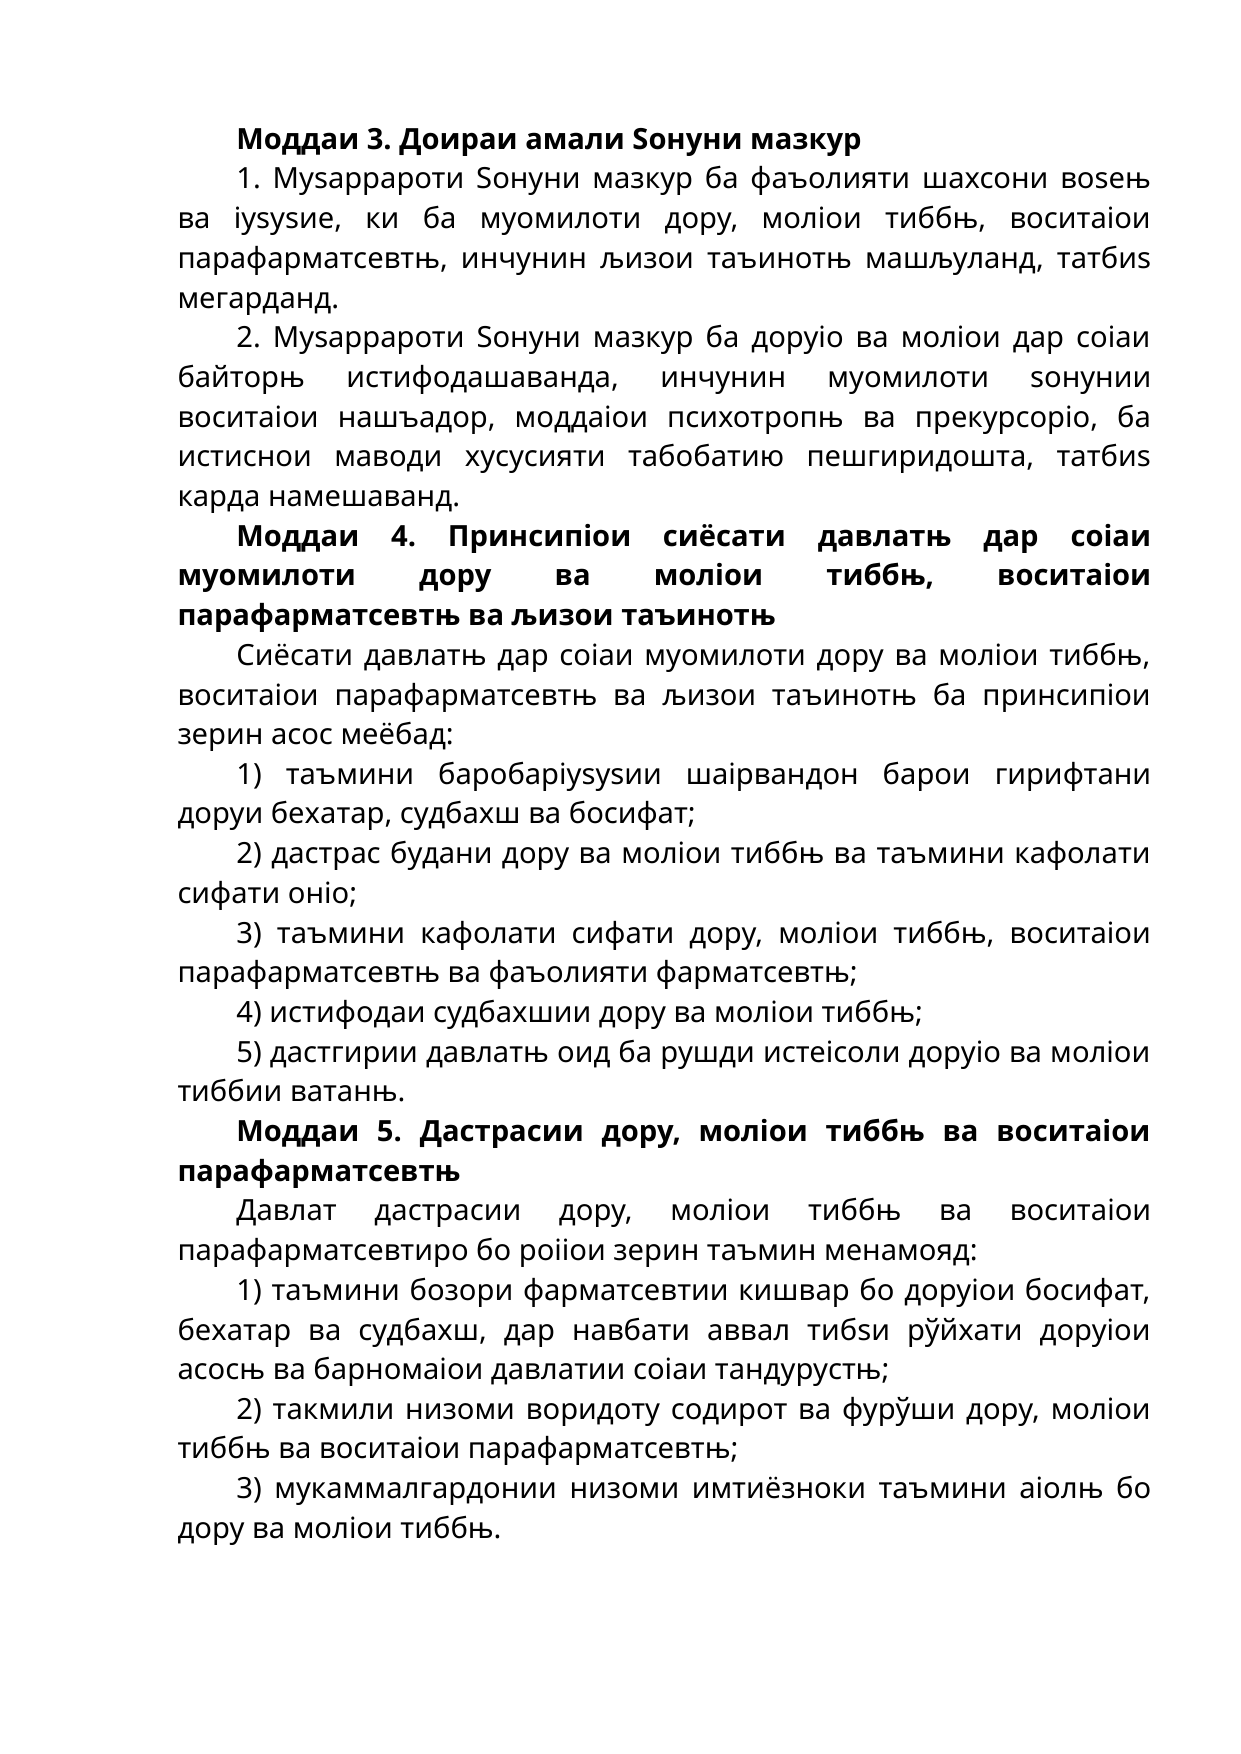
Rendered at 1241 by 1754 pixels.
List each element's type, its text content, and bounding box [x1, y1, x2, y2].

text Давлат дастрасии дору, моліои тиббњ ва воситаіои парафарматсевтиро бо роііои зерин таъмин менамояд: [177, 1190, 1152, 1269]
text 5) дастгирии давлатњ оид ба рушди истеісоли доруіо ва моліои тиббии ватанњ. [177, 1031, 1152, 1110]
text 2) такмили низоми воридоту содирот ва фурўши дору, моліои тиббњ ва воситаіои парафарматсевтњ; [177, 1388, 1152, 1467]
text Моддаи 4. Принсипіои сиёсати давлатњ дар соіаи муомилоти дору ва моліои тиббњ, воситаіои парафарматсевтњ ва љизои таъинотњ [177, 515, 1152, 634]
text 2) дастрас будани дору ва моліои тиббњ ва таъмини кафолати сифати оніо; [177, 832, 1152, 912]
text 3) мукаммалгардонии низоми имтиёзноки таъмини аіолњ бо дору ва моліои тиббњ. [177, 1467, 1152, 1547]
text 3) таъмини кафолати сифати дору, моліои тиббњ, воситаіои парафарматсевтњ ва фаъолияти фарматсевтњ; [177, 912, 1152, 991]
text Сиёсати давлатњ дар соіаи муомилоти дору ва моліои тиббњ, воситаіои парафарматсевтњ ва љизои таъинотњ ба принсипіои зерин асос меёбад: [177, 634, 1152, 753]
text Моддаи 5. Дастрасии дору, моліои тиббњ ва воситаіои парафарматсевтњ [177, 1110, 1152, 1190]
text Моддаи 3. Доираи амали Ѕонуни мазкур [177, 118, 1152, 158]
text 1) таъмини бозори фарматсевтии кишвар бо доруіои босифат, бехатар ва судбахш, дар навбати аввал тибѕи рўйхати доруіои асосњ ва барномаіои давлатии соіаи тандурустњ; [177, 1269, 1152, 1388]
text 2. Муѕаррароти Ѕонуни мазкур ба доруіо ва моліои дар соіаи байторњ истифодашаванда, инчунин муомилоти ѕонунии воситаіои нашъадор, моддаіои психотропњ ва прекурсоріо, ба истиснои маводи хусусияти табобатию пешгиридошта, татбиѕ карда намешаванд. [177, 317, 1152, 515]
text 1. Муѕаррароти Ѕонуни мазкур ба фаъолияти шахсони воѕењ ва іуѕуѕие, ки ба муомилоти дору, моліои тиббњ, воситаіои парафарматсевтњ, инчунин љизои таъинотњ машљуланд, татбиѕ мегарданд. [177, 158, 1152, 317]
text 4) истифодаи судбахшии дору ва моліои тиббњ; [177, 991, 1152, 1031]
text 1) таъмини баробаріуѕуѕии шаірвандон барои гирифтани доруи бехатар, судбахш ва босифат; [177, 753, 1152, 832]
